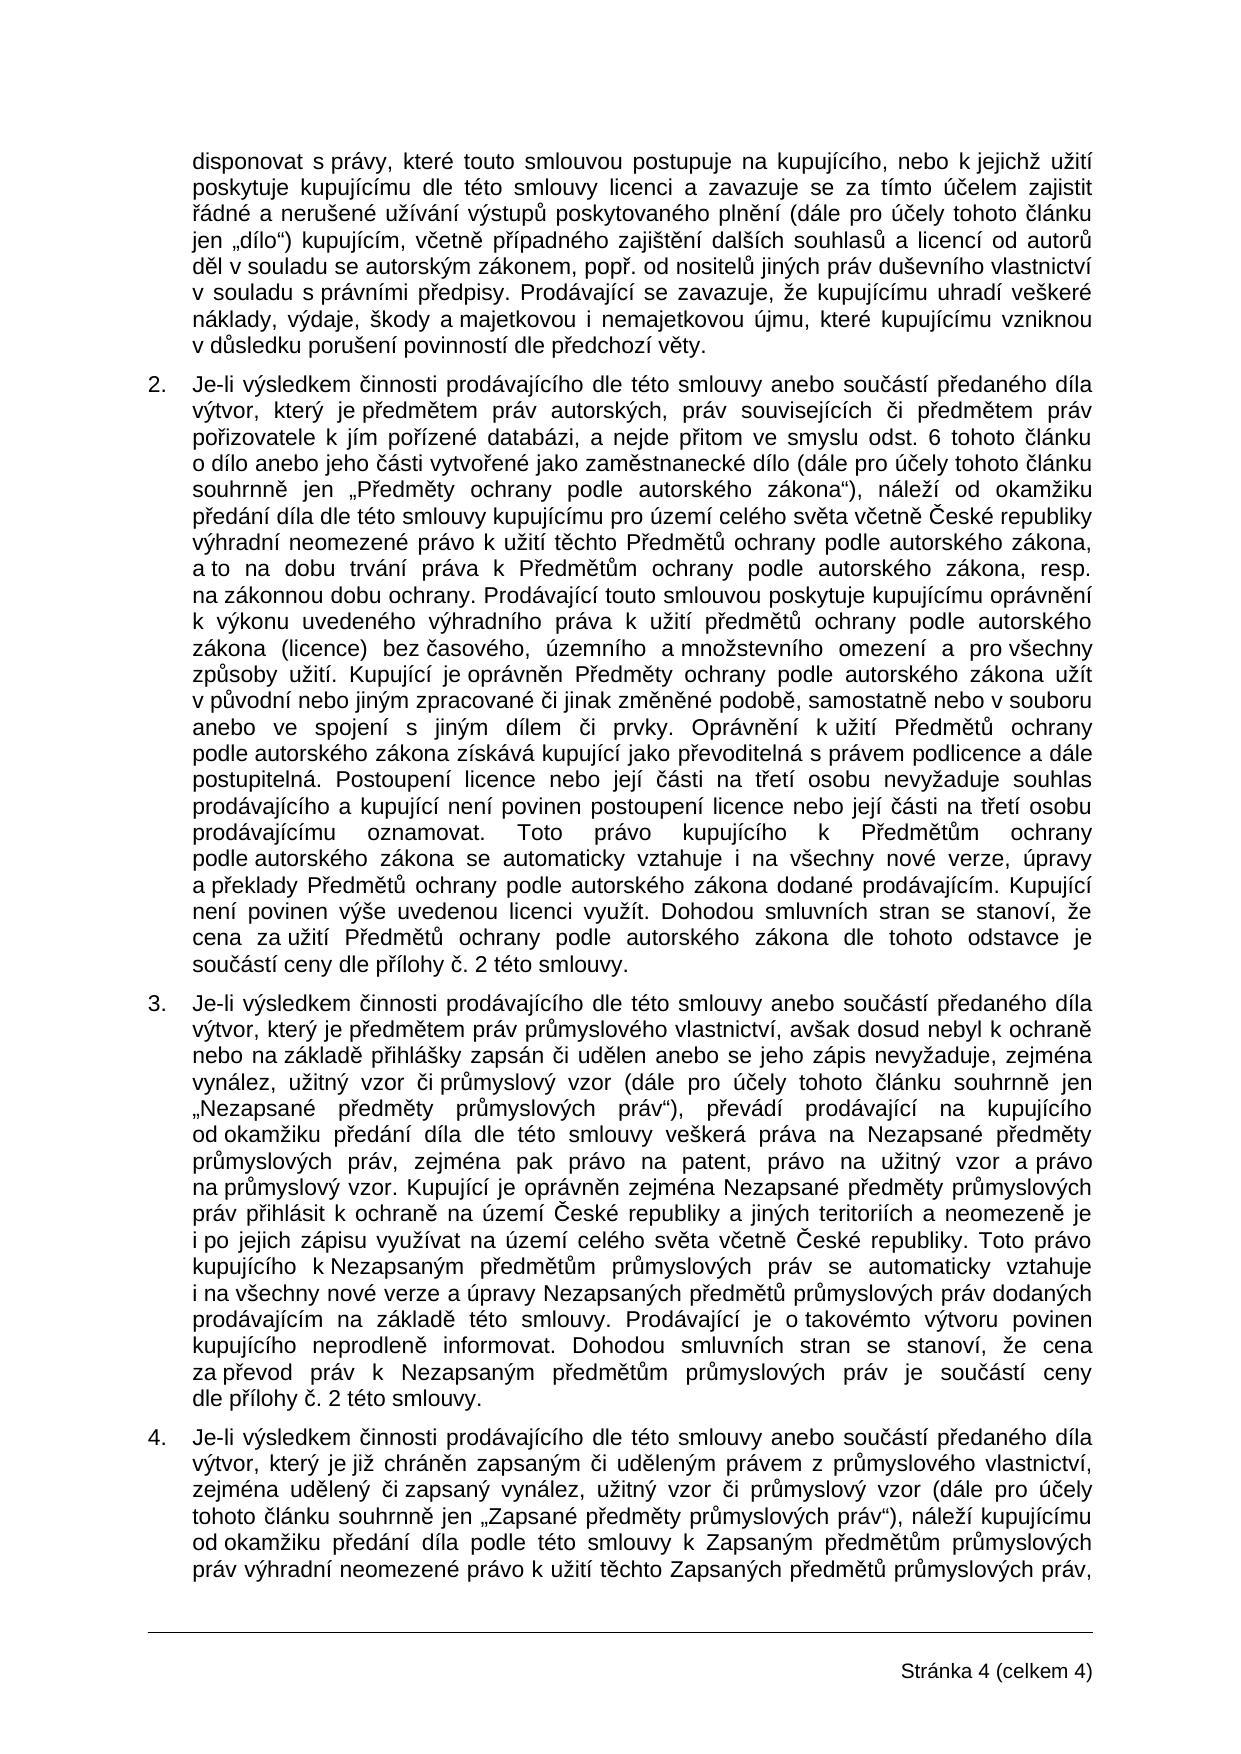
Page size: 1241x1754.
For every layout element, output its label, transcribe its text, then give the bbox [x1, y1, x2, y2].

list Je-li výsledkem činnosti prodávajícího dle této smlouvy anebo součástí předaného díla výtvor, který je předmětem práv autorských, práv souvisejících či předmětem práv pořizovatele k jím pořízené databázi, a nejde přitom ve smyslu odst. 6 tohoto článku o dílo anebo jeho části vytvořené jako zaměstnanecké dílo (dále pro účely tohoto článku souhrnně jen „Předměty ochrany podle autorského zákona“), náleží od okamžiku předání díla dle této smlouvy kupujícímu pro území celého světa včetně České republiky výhradní neomezené právo k užití těchto Předmětů ochrany podle autorského zákona, a to na dobu trvání práva k Předmětům ochrany podle autorského zákona, resp. na zákonnou dobu ochrany. Prodávající touto smlouvou poskytuje kupujícímu oprávnění k výkonu uvedeného výhradního práva k užití předmětů ochrany podle autorského zákona (licence) bez časového, územního a množstevního omezení a pro všechny způsoby užití. Kupující je oprávněn Předměty ochrany podle autorského zákona užít v původní nebo jiným zpracované či jinak změněné podobě, samostatně nebo v souboru anebo ve spojení s jiným dílem či prvky. Oprávnění k užití Předmětů ochrany podle autorského zákona získává kupující jako převoditelná s právem podlicence a dále postupitelná. Postoupení licence nebo její části na třetí osobu nevyžaduje souhlas prodávajícího a kupující není povinen postoupení licence nebo její části na třetí osobu prodávajícímu oznamovat. Toto právo kupujícího k Předmětům ochrany podle autorského zákona se automaticky vztahuje i na všechny nové verze, úpravy a překlady Předmětů ochrany podle autorského zákona dodané prodávajícím. Kupující není povinen výše uvedenou licenci využít. Dohodou smluvních stran se stanoví, že cena za užití Předmětů ochrany podle autorského zákona dle tohoto odstavce je součástí ceny dle přílohy č. 2 této smlouvy. [148, 371, 1093, 977]
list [148, 148, 1093, 358]
list Je-li výsledkem činnosti prodávajícího dle této smlouvy anebo součástí předaného díla výtvor, který je předmětem práv průmyslového vlastnictví, avšak dosud nebyl k ochraně nebo na základě přihlášky zapsán či udělen anebo se jeho zápis nevyžaduje, zejména vynález, užitný vzor či průmyslový vzor (dále pro účely tohoto článku souhrnně jen „Nezapsané předměty průmyslových práv“), převádí prodávající na kupujícího od okamžiku předání díla dle této smlouvy veškerá práva na Nezapsané předměty průmyslových práv, zejména pak právo na patent, právo na užitný vzor a právo na průmyslový vzor. Kupující je oprávněn zejména Nezapsané předměty průmyslových práv přihlásit k ochraně na území České republiky a jiných teritoriích a neomezeně je i po jejich zápisu využívat na území celého světa včetně České republiky. Toto právo kupujícího k Nezapsaným předmětům průmyslových práv se automaticky vztahuje i na všechny nové verze a úpravy Nezapsaných předmětů průmyslových práv dodaných prodávajícím na základě této smlouvy. Prodávající je o takovémto výtvoru povinen kupujícího neprodleně informovat. Dohodou smluvních stran se stanoví, že cena za převod práv k Nezapsaným předmětům průmyslových práv je součástí ceny dle přílohy č. 2 této smlouvy. [148, 989, 1093, 1411]
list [148, 1424, 1093, 1582]
